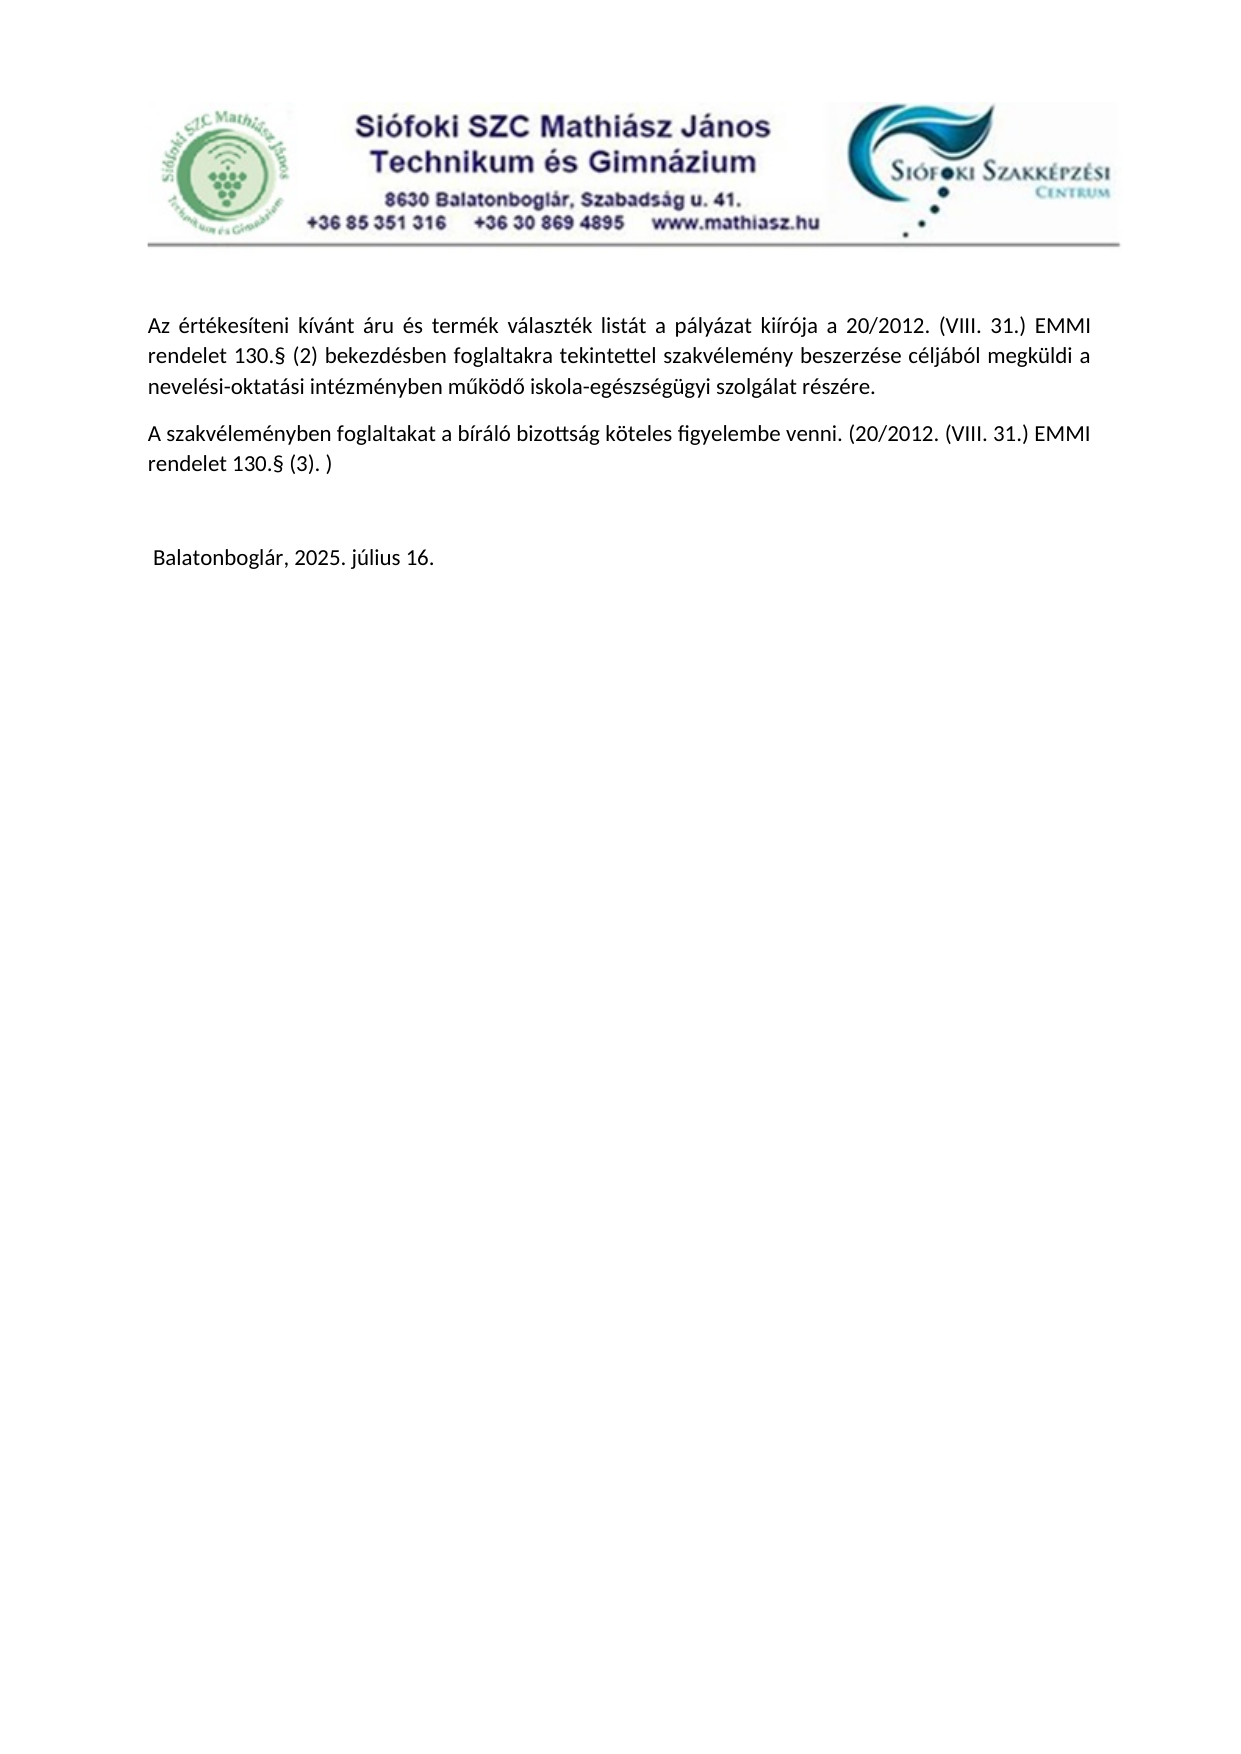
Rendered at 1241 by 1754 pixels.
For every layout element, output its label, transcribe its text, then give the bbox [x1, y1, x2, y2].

picture [147, 102, 1123, 255]
text Balatonboglár, 2025. július 16. [148, 543, 1093, 571]
text A szakvéleményben foglaltakat a bíráló bizottság köteles figyelembe venni. (20/2012. (VIII. 31.) EMMI rendelet 130.§ (3). ) [148, 419, 1093, 477]
text Az értékesíteni kívánt áru és termék választék listát a pályázat kiírója a 20/2012. (VIII. 31.) EMMI rendelet 130.§ (2) bekezdésben foglaltakra tekintettel szakvélemény beszerzése céljából megküldi a nevelési-oktatási intézményben működő iskola-egészségügyi szolgálat részére. [148, 311, 1093, 400]
